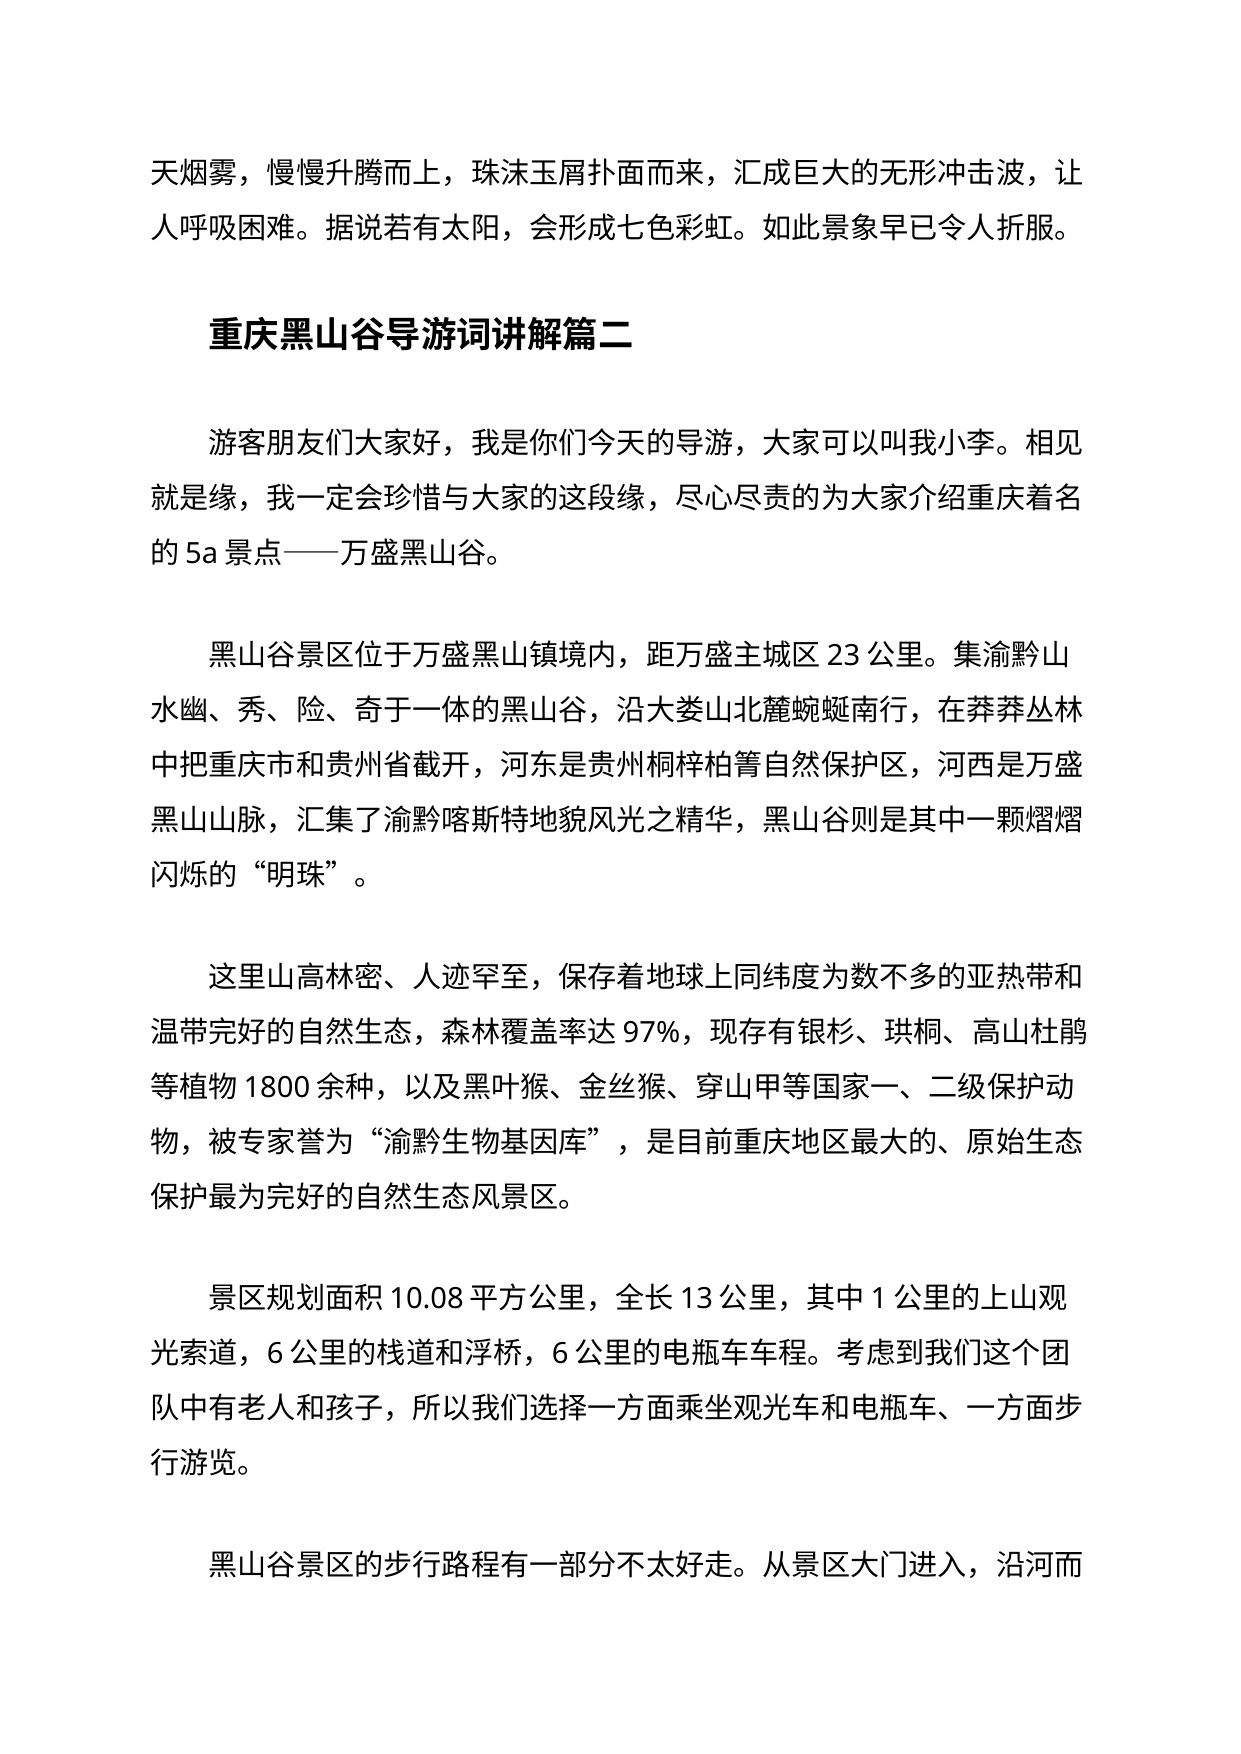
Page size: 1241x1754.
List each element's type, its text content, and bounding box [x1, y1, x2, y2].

text 重庆黑山谷导游词讲解篇二 [150, 307, 1090, 358]
text 游客朋友们大家好，我是你们今天的导游，大家可以叫我小李。相见就是缘，我一定会珍惜与大家的这段缘，尽心尽责的为大家介绍重庆着名的5a景点——万盛黑山谷。 [150, 420, 1090, 572]
text 黑山谷景区位于万盛黑山镇境内，距万盛主城区23公里。集渝黔山水幽、秀、险、奇于一体的黑山谷，沿大娄山北麓蜿蜒南行，在莽莽丛林中把重庆市和贵州省截开，河东是贵州桐梓柏箐自然保护区，河西是万盛黑山山脉，汇集了渝黔喀斯特地貌风光之精华，黑山谷则是其中一颗熠熠闪烁的“明珠”。 [150, 632, 1090, 894]
text 景区规划面积10.08平方公里，全长13公里，其中1公里的上山观光索道，6公里的栈道和浮桥，6公里的电瓶车车程。考虑到我们这个团队中有老人和孩子，所以我们选择一方面乘坐观光车和电瓶车、一方面步行游览。 [150, 1275, 1090, 1482]
text 这里山高林密、人迹罕至，保存着地球上同纬度为数不多的亚热带和温带完好的自然生态，森林覆盖率达97%，现存有银杉、珙桐、高山杜鹃等植物1800余种，以及黑叶猴、金丝猴、穿山甲等国家一、二级保护动物，被专家誉为“渝黔生物基因库”，是目前重庆地区最大的、原始生态保护最为完好的自然生态风景区。 [150, 953, 1090, 1215]
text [150, 150, 1090, 247]
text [150, 1542, 1090, 1584]
